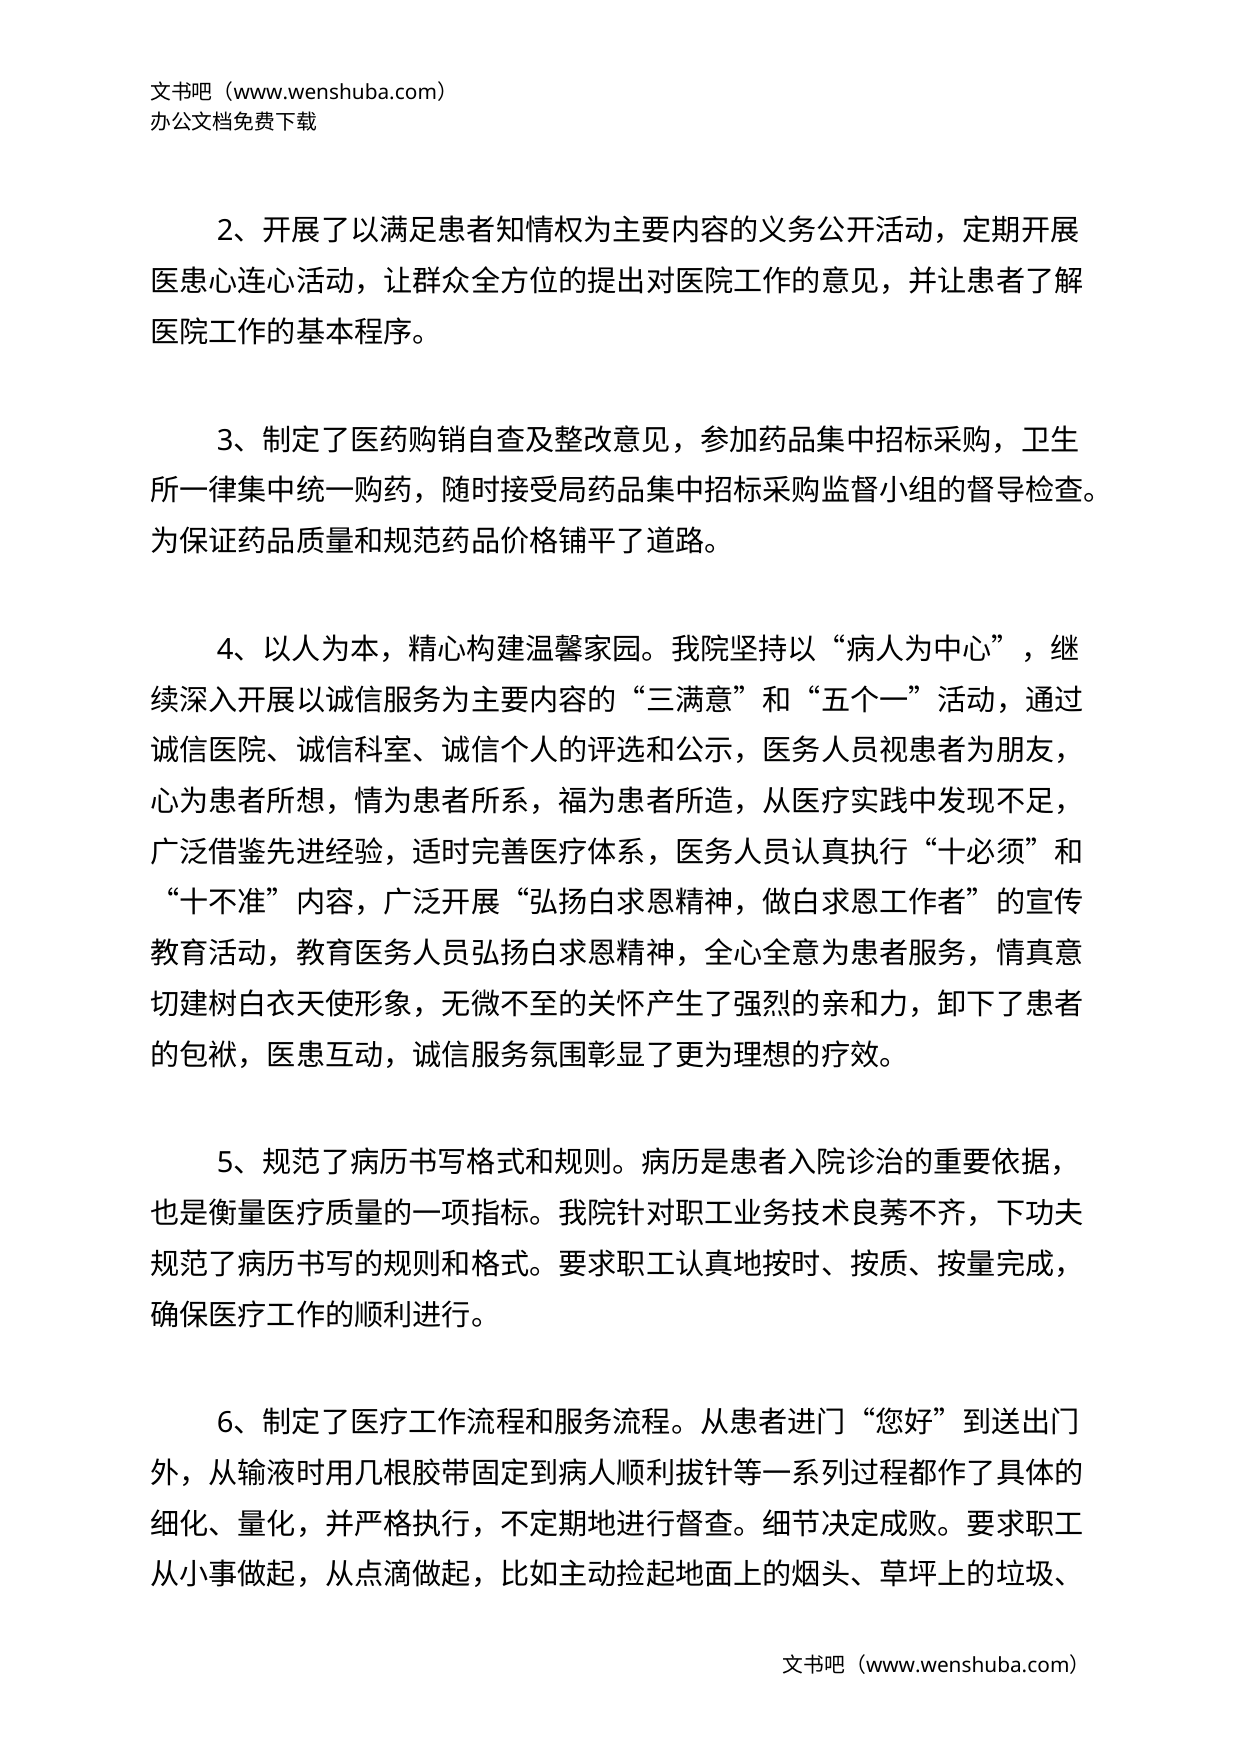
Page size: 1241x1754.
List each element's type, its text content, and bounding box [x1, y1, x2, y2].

text 2、开展了以满足患者知情权为主要内容的义务公开活动，定期开展医患心连心活动，让群众全方位的提出对医院工作的意见，并让患者了解医院工作的基本程序。 [150, 207, 1090, 351]
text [150, 1399, 1090, 1593]
text 3、制定了医药购销自查及整改意见，参加药品集中招标采购，卫生所一律集中统一购药，随时接受局药品集中招标采购监督小组的督导检查。为保证药品质量和规范药品价格铺平了道路。 [150, 416, 1090, 560]
text 5、规范了病历书写格式和规则。病历是患者入院诊治的重要依据，也是衡量医疗质量的一项指标。我院针对职工业务技术良莠不齐，下功夫规范了病历书写的规则和格式。要求职工认真地按时、按质、按量完成，确保医疗工作的顺利进行。 [150, 1139, 1090, 1333]
text 4、以人为本，精心构建温馨家园。我院坚持以“病人为中心”，继续深入开展以诚信服务为主要内容的“三满意”和“五个一”活动，通过诚信医院、诚信科室、诚信个人的评选和公示，医务人员视患者为朋友，心为患者所想，情为患者所系，福为患者所造，从医疗实践中发现不足，广泛借鉴先进经验，适时完善医疗体系，医务人员认真执行“十必须”和“十不准”内容，广泛开展“弘扬白求恩精神，做白求恩工作者”的宣传教育活动，教育医务人员弘扬白求恩精神，全心全意为患者服务，情真意切建树白衣天使形象，无微不至的关怀产生了强烈的亲和力，卸下了患者的包袱，医患互动，诚信服务氛围彰显了更为理想的疗效。 [150, 625, 1090, 1073]
